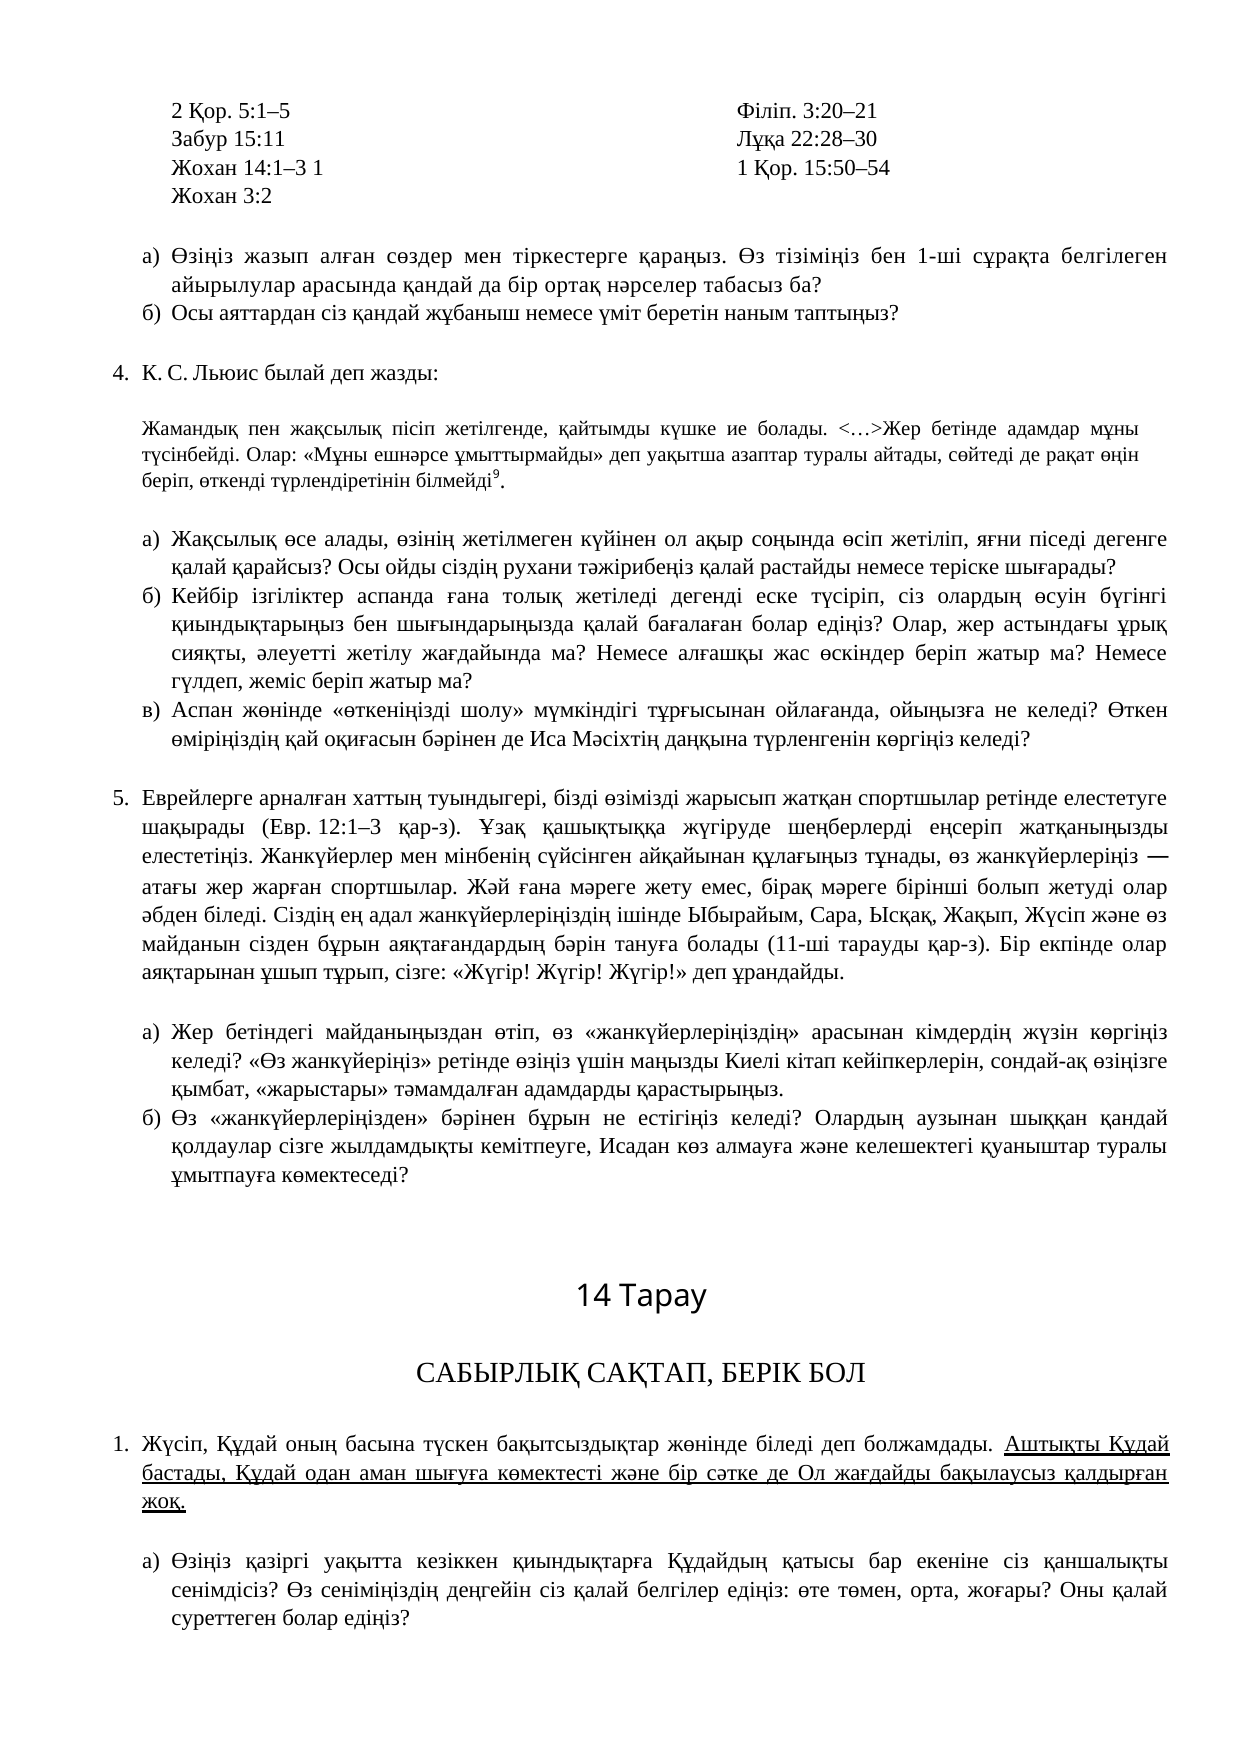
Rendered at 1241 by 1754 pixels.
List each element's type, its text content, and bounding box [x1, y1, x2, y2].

list Жохан 14:1–3 1 [171, 152, 604, 180]
list Забур 15:11 [171, 123, 604, 152]
list в) Аспан жөнінде «өткеніңізді шолу» мүмкіндігі тұрғысынан ойлағанда, ойыңызға не келеді? Өткен өміріңіздің қай оқиғасын бәрінен де Иса Мәсіхтің даңқына түрленгенін көргіңіз келеді? [142, 694, 1169, 751]
list Лұқа 22:28–30 [737, 123, 1169, 152]
list б) Өз «жанкүйерлеріңізден» бәрінен бұрын не естігіңіз келеді? Олардың аузынан шыққан қандай қолдаулар сізге жылдамдықты кемітпеуге, Исадан көз алмауға және келешектегі қуаныштар туралы ұмытпауға көмектеседі? [142, 1102, 1169, 1187]
text 14 Тарау [112, 1272, 1169, 1315]
list а) Жақсылық өсе алады, өзінің жетілмеген күйінен ол ақыр соңында өсіп жетіліп, яғни піседі дегенге қалай қарайсыз? Осы ойды сіздің рухани тәжірибеңіз қалай растайды немесе теріске шығарады? [142, 523, 1169, 580]
list 2 Қор. 5:1–5 [171, 94, 604, 123]
list б) Осы аяттардан сіз қандай жұбаныш немесе үміт беретін наным таптыңыз? [142, 297, 1169, 326]
list а) Өзіңіз қазіргі уақытта кезіккен қиындықтарға Құдайдың қатысы бар екеніне сіз қаншалықты сенімдісіз? Өз сеніміңіздің деңгейін сіз қалай белгілер едіңіз: өте төмен, орта, жоғары? Оны қалай суреттеген болар едіңіз? [142, 1545, 1169, 1631]
list 4. К. C. Льюис былай деп жазды: [112, 357, 1169, 385]
list а) Өзіңіз жазып алған сөздер мен тіркестерге қараңыз. Өз тізіміңіз бен 1-ші сұрақта белгілеген айырылулар арасында қандай да бір ортақ нәрселер табасыз ба? [142, 240, 1169, 297]
list Філіп. 3:20–21 [737, 94, 1169, 123]
text Сабырлық сақтап, берік бол [171, 1355, 1110, 1388]
list 1 Қор. 15:50–54 [737, 152, 1169, 180]
list 5. Еврейлерге арналған хаттың туындыгері, бізді өзімізді жарысып жатқан спортшылар ретінде елестетуге шақырады (Евр. 12:1–3 қар-з). Ұзақ қашықтыққа жүгіруде шеңберлерді еңсеріп жатқаныңызды елестетіңіз. Жанкүйерлер мен мінбенің сүйсінген айқайынан құлағыңыз тұнады, өз жанкүйерлеріңіз — атағы жер жарған спортшылар. Жәй ғана мәреге жету емес, бірақ мәреге бірінші болып жетуді олар әбден біледі. Сіздің ең адал жанкүйерлеріңіздің ішінде Ыбырайым, Сара, Ысқақ, Жақып, Жүсіп және өз майданын сізден бұрын аяқтағандардың бәрін тануға болады (11-ші тарауды қар-з). Бір екпінде олар аяқтарынан ұшып тұрып, сізге: «Жүгір! Жүгір! Жүгір!» деп ұрандайды. [112, 782, 1169, 985]
list а) Жер бетіндегі майданыңыздан өтіп, өз «жанкүйерлеріңіздің» арасынан кімдердің жүзін көргіңіз келеді? «Өз жанкүйеріңіз» ретінде өзіңіз үшін маңызды Киелі кітап кейіпкерлерін, сондай-ақ өзіңізге қымбат, «жарыстары» тәмамдалған адамдарды қарастырыңыз. [142, 1016, 1169, 1102]
list б) Кейбір ізгіліктер аспанда ғана толық жетіледі дегенді еске түсіріп, сіз олардың өсуін бүгінгі қиындықтарыңыз бен шығындарыңызда қалай бағалаған болар едіңіз? Олар, жер астындағы ұрық сияқты, әлеуетті жетілу жағдайында ма? Немесе алғашқы жас өскіндер беріп жатыр ма? Немесе гүлдеп, жеміс беріп жатыр ма? [142, 580, 1169, 694]
list 1. Жүсіп, Құдай оның басына түскен бақытсыздықтар жөнінде біледі деп болжамдады. Аштықты Құдай бастады, Құдай одан аман шығуға көмектесті және бір сәтке де Ол жағдайды бақылаусыз қалдырған жоқ. [112, 1428, 1169, 1514]
text Жамандық пен жақсылық пісіп жетілгенде, қайтымды күшке ие болады. <…>Жер бетінде адамдар мұны түсінбейді. Олар: «Мұны ешнәрсе ұмыттырмайды» деп уақытша азаптар туралы айтады, сөйтеді де рақат өңін беріп, өткенді түрлендіретінін білмейді9. [142, 414, 1140, 494]
list Жохан 3:2 [171, 180, 604, 209]
